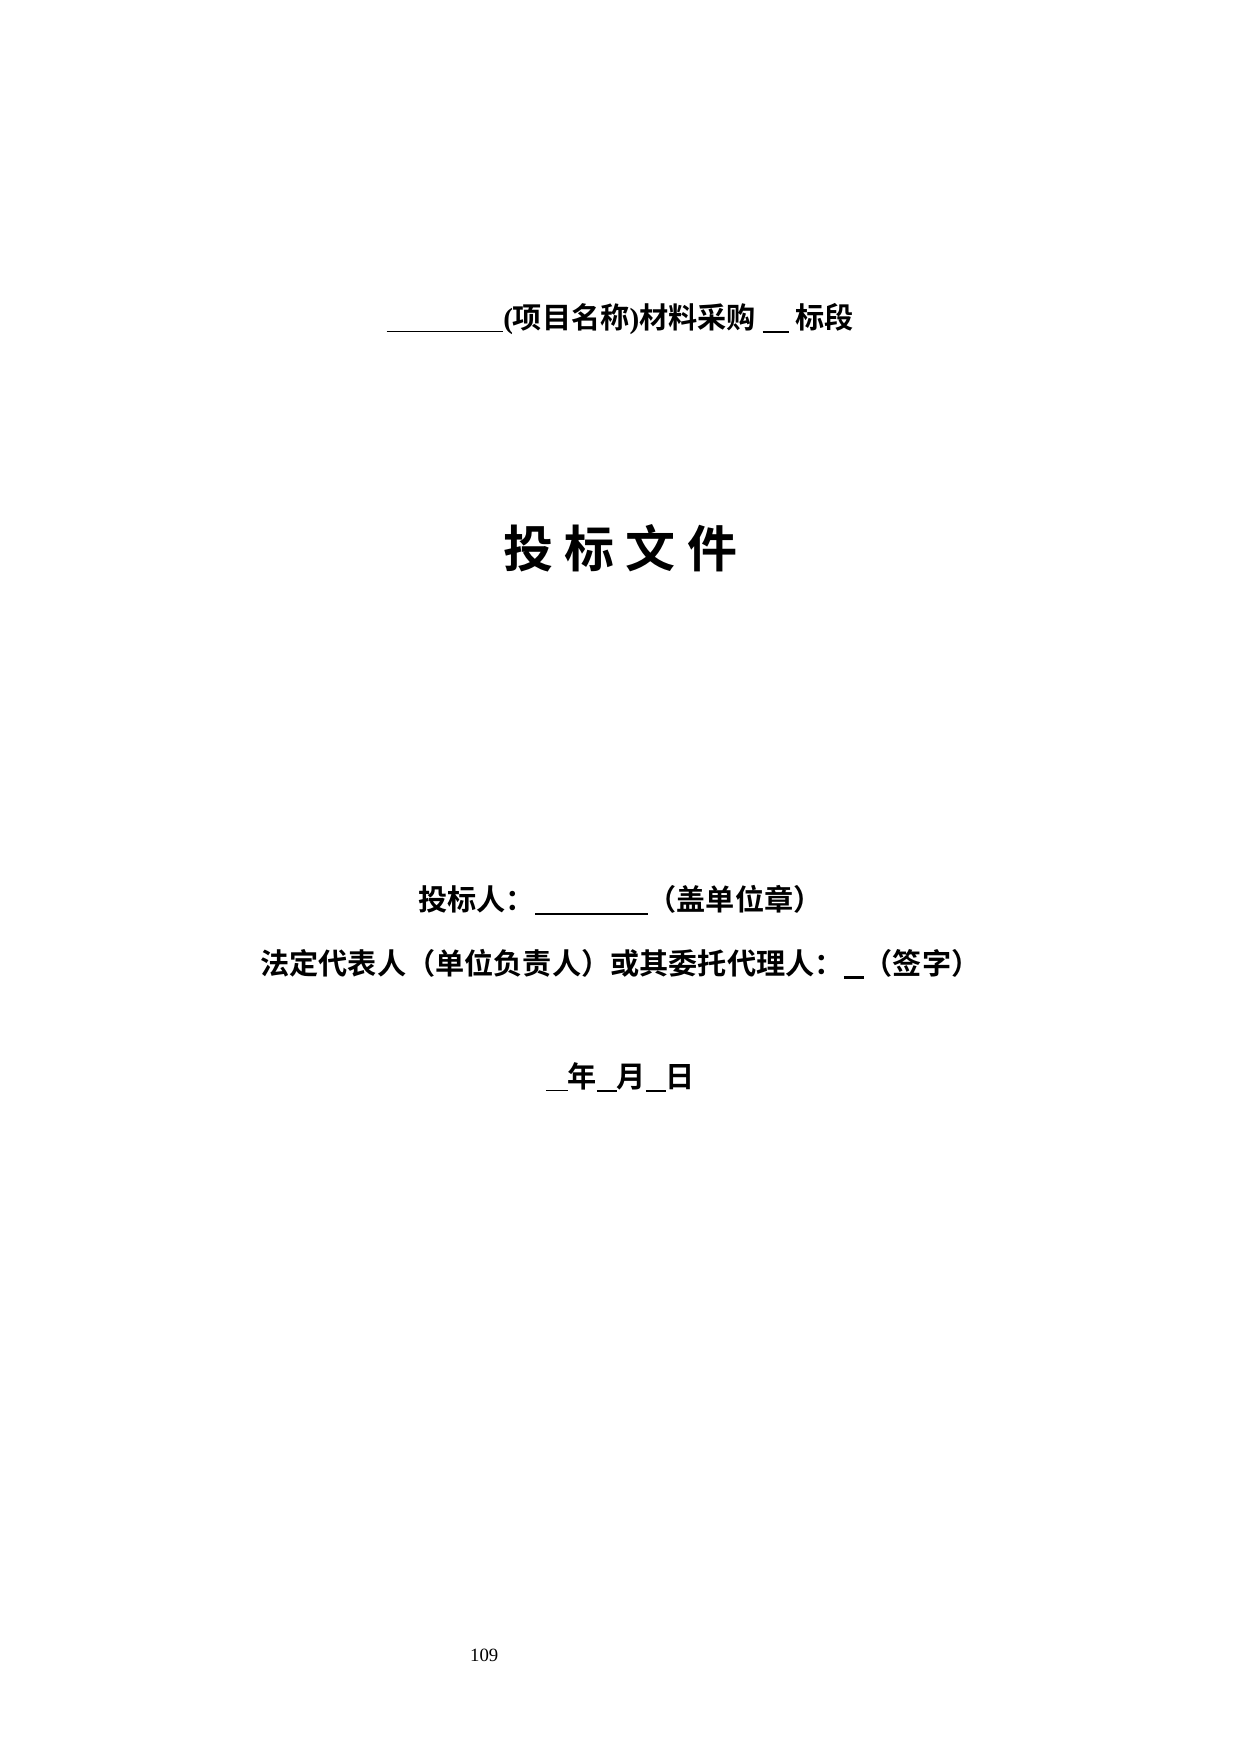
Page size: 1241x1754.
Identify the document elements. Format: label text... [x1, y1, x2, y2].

text 法定代表人（单位负责人）或其委托代理人： （签字） [148, 940, 1093, 982]
text 投 标 文 件 [148, 509, 1093, 582]
text 投标人： （盖单位章） [148, 877, 1093, 919]
text (项目名称)材料采购 标段 [148, 295, 1093, 337]
text 年 月 日 [148, 1054, 1093, 1096]
